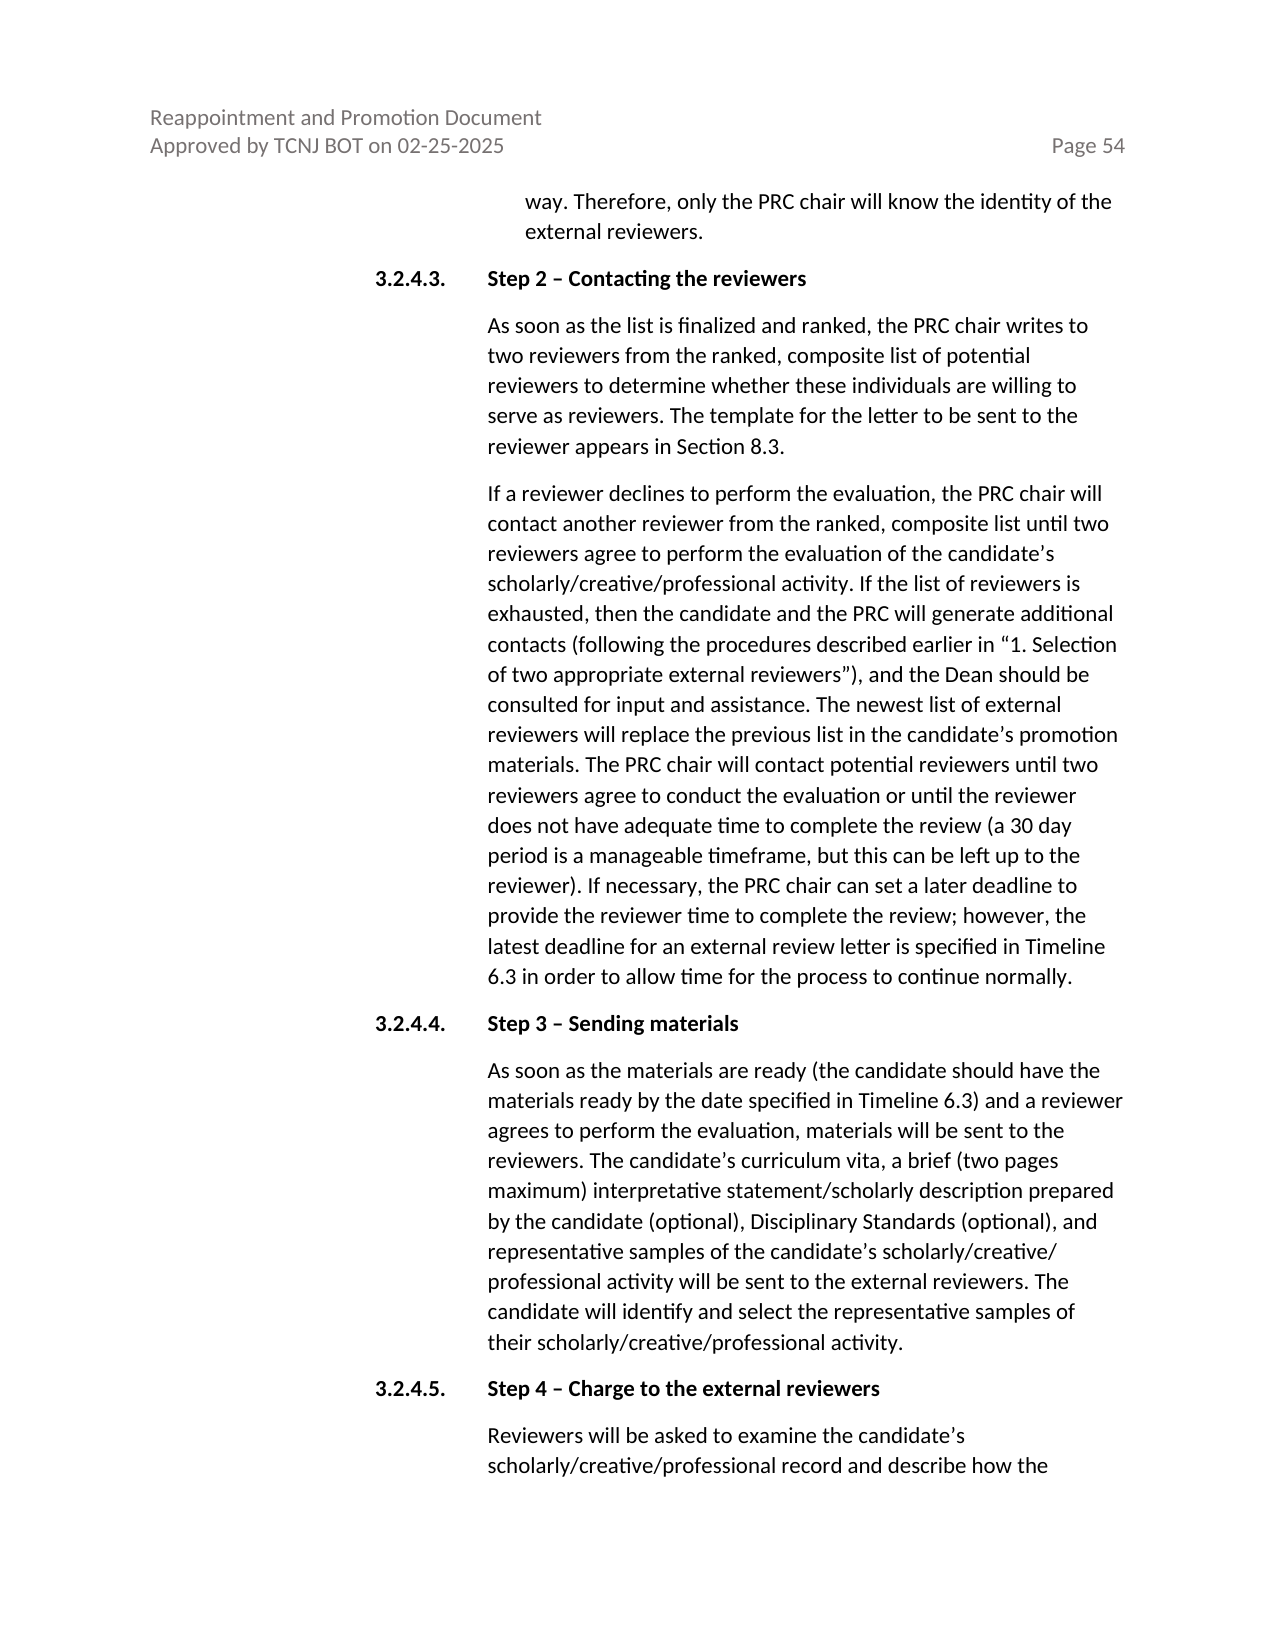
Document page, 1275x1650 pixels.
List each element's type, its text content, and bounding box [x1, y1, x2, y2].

text 3.2.4.4. Step 3 – Sending materials [300, 1009, 1125, 1037]
text As soon as the materials are ready (the candidate should have the materials ready by the date specified in Timeline 6.3) and a reviewer agrees to perform the evaluation, materials will be sent to the reviewers. The candidate’s curriculum vita, a brief (two pages maximum) interpretative statement/scholarly description prepared by the candidate (optional), Disciplinary Standards (optional), and representative samples of the candidate’s scholarly/creative/ professional activity will be sent to the external reviewers. The candidate will identify and select the representative samples of their scholarly/creative/professional activity. [487, 1056, 1125, 1356]
text 3.2.4.3. Step 2 – Contacting the reviewers [300, 264, 1125, 292]
text If a reviewer declines to perform the evaluation, the PRC chair will contact another reviewer from the ranked, composite list until two reviewers agree to perform the evaluation of the candidate’s scholarly/creative/professional activity. If the list of reviewers is exhausted, then the candidate and the PRC will generate additional contacts (following the procedures described earlier in “1. Selection of two appropriate external reviewers”), and the Dean should be consulted for input and assistance. The newest list of external reviewers will replace the previous list in the candidate’s promotion materials. The PRC chair will contact potential reviewers until two reviewers agree to conduct the evaluation or until the reviewer does not have adequate time to complete the review (a 30 day period is a manageable timeframe, but this can be left up to the reviewer). If necessary, the PRC chair can set a later deadline to provide the reviewer time to complete the review; however, the latest deadline for an external review letter is specified in Timeline 6.3 in order to allow time for the process to continue normally. [487, 479, 1125, 990]
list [487, 187, 1125, 245]
text As soon as the list is finalized and ranked, the PRC chair writes to two reviewers from the ranked, composite list of potential reviewers to determine whether these individuals are willing to serve as reviewers. The template for the letter to be sent to the reviewer appears in Section 8.3. [487, 311, 1125, 460]
text 3.2.4.5. Step 4 – Charge to the external reviewers [300, 1374, 1125, 1403]
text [487, 1421, 1125, 1480]
